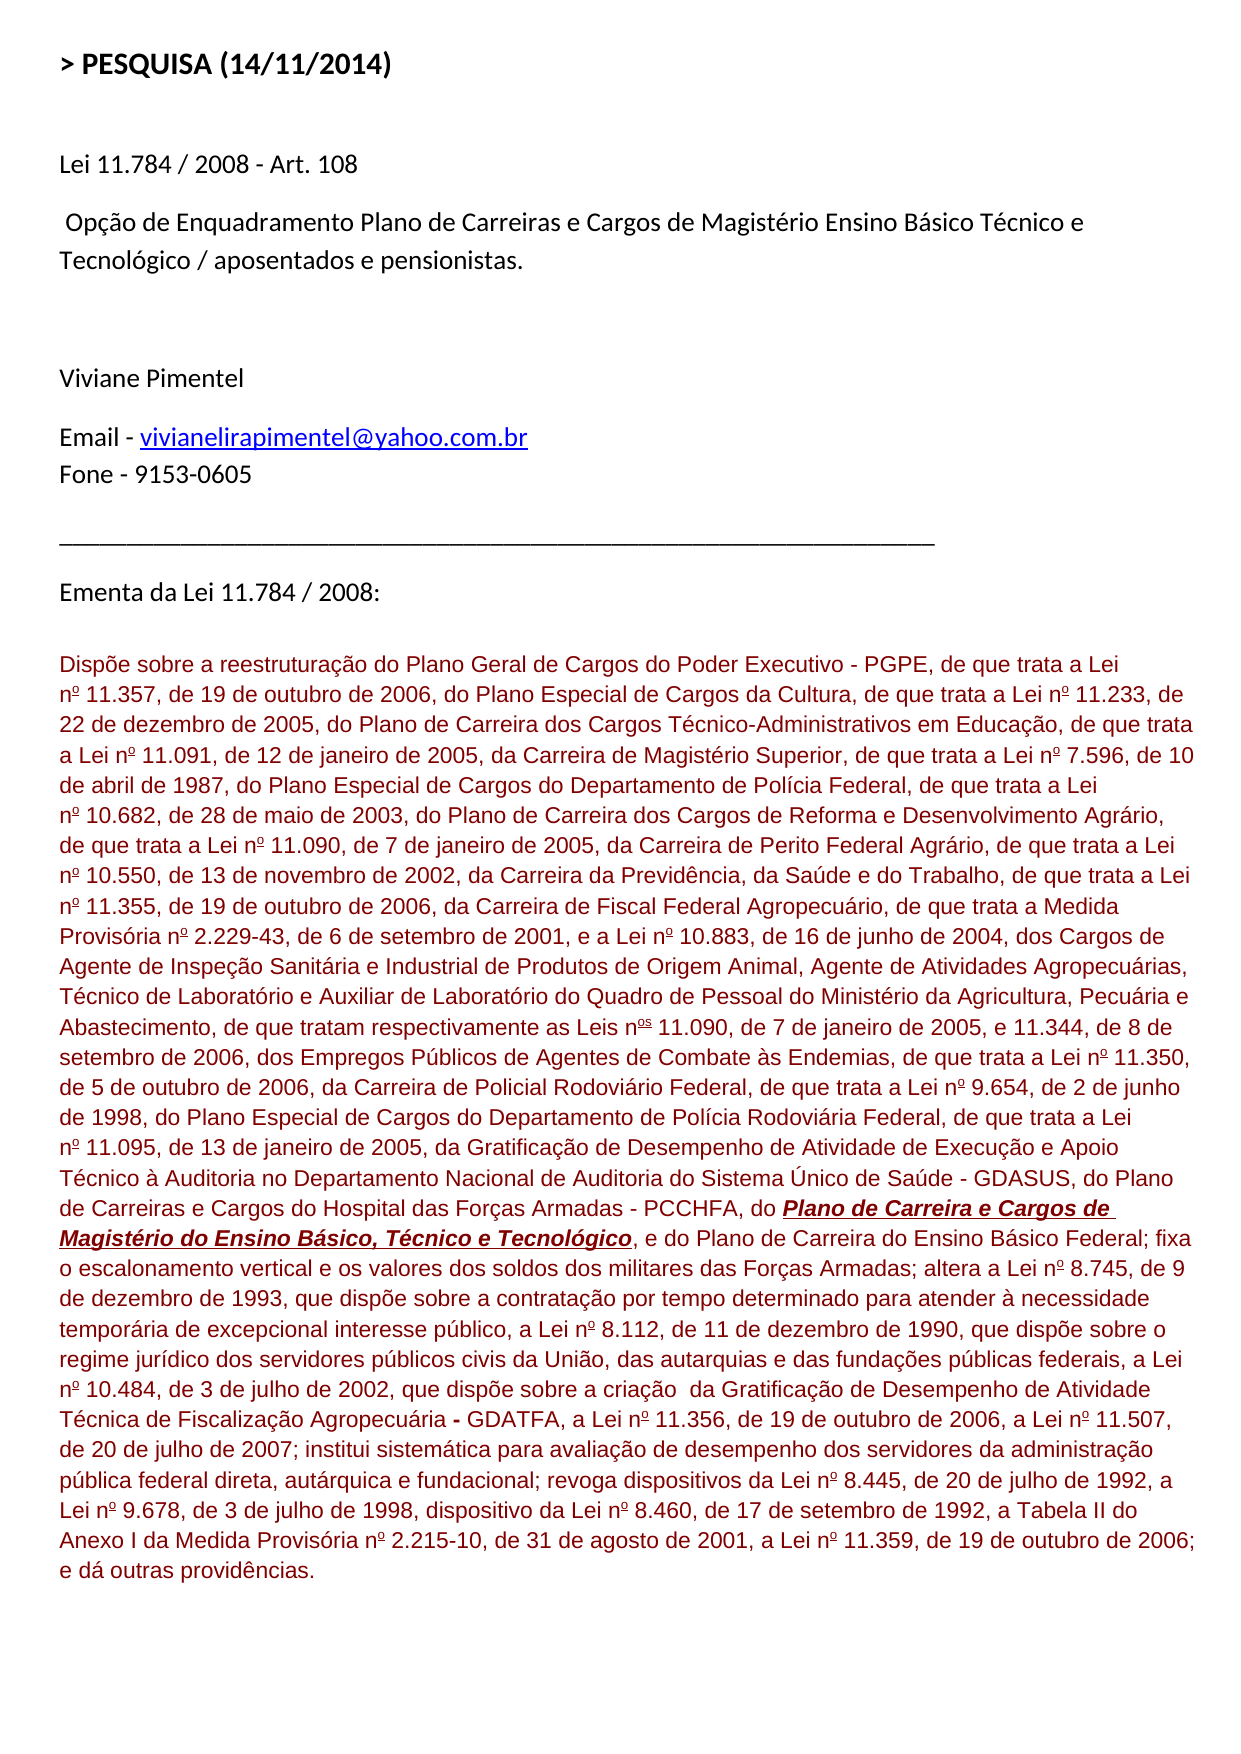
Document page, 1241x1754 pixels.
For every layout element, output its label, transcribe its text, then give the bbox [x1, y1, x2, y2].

text Email - vivianelirapimentel@yahoo.com.br Fone - 9153-0605 [59, 420, 1196, 491]
text Opção de Enquadramento Plano de Carreiras e Cargos de Magistério Ensino Básico Técnico e Tecnológico / aposentados e pensionistas. [59, 206, 1196, 277]
text _________________________________________________________________ [59, 516, 1196, 549]
text Viviane Pimentel [59, 361, 1196, 394]
text Dispõe sobre a reestruturação do Plano Geral de Cargos do Poder Executivo - PGPE, de que trata a Lei no 11.357, de 19 de outubro de 2006, do Plano Especial de Cargos da Cultura, de que trata a Lei no 11.233, de 22 de dezembro de 2005, do Plano de Carreira dos Cargos Técnico-Administrativos em Educação, de que trata a Lei no 11.091, de 12 de janeiro de 2005, da Carreira de Magistério Superior, de que trata a Lei no 7.596, de 10 de abril de 1987, do Plano Especial de Cargos do Departamento de Polícia Federal, de que trata a Lei no 10.682, de 28 de maio de 2003, do Plano de Carreira dos Cargos de Reforma e Desenvolvimento Agrário, de que trata a Lei no 11.090, de 7 de janeiro de 2005, da Carreira de Perito Federal Agrário, de que trata a Lei no 10.550, de 13 de novembro de 2002, da Carreira da Previdência, da Saúde e do Trabalho, de que trata a Lei no 11.355, de 19 de outubro de 2006, da Carreira de Fiscal Federal Agropecuário, de que trata a Medida Provisória no 2.229-43, de 6 de setembro de 2001, e a Lei no 10.883, de 16 de junho de 2004, dos Cargos de Agente de Inspeção Sanitária e Industrial de Produtos de Origem Animal, Agente de Atividades Agropecuárias, Técnico de Laboratório e Auxiliar de Laboratório do Quadro de Pessoal do Ministério da Agricultura, Pecuária e Abastecimento, de que tratam respectivamente as Leis nos 11.090, de 7 de janeiro de 2005, e 11.344, de 8 de setembro de 2006, dos Empregos Públicos de Agentes de Combate às Endemias, de que trata a Lei no 11.350, de 5 de outubro de 2006, da Carreira de Policial Rodoviário Federal, de que trata a Lei no 9.654, de 2 de junho de 1998, do Plano Especial de Cargos do Departamento de Polícia Rodoviária Federal, de que trata a Lei no 11.095, de 13 de janeiro de 2005, da Gratificação de Desempenho de Atividade de Execução e Apoio Técnico à Auditoria no Departamento Nacional de Auditoria do Sistema Único de Saúde - GDASUS, do Plano de Carreiras e Cargos do Hospital das Forças Armadas - PCCHFA, do Plano de Carreira e Cargos de Magistério do Ensino Básico, Técnico e Tecnológico, e do Plano de Carreira do Ensino Básico Federal; fixa o escalonamento vertical e os valores dos soldos dos militares das Forças Armadas; altera a Lei no 8.745, de 9 de dezembro de 1993, que dispõe sobre a contratação por tempo determinado para atender à necessidade temporária de excepcional interesse público, a Lei no 8.112, de 11 de dezembro de 1990, que dispõe sobre o regime jurídico dos servidores públicos civis da União, das autarquias e das fundações públicas federais, a Lei no 10.484, de 3 de julho de 2002, que dispõe sobre a criação da Gratificação de Desempenho de Atividade Técnica de Fiscalização Agropecuária - GDATFA, a Lei no 11.356, de 19 de outubro de 2006, a Lei no 11.507, de 20 de julho de 2007; institui sistemática para avaliação de desempenho dos servidores da administração pública federal direta, autárquica e fundacional; revoga dispositivos da Lei no 8.445, de 20 de julho de 1992, a Lei no 9.678, de 3 de julho de 1998, dispositivo da Lei no 8.460, de 17 de setembro de 1992, a Tabela II do Anexo I da Medida Provisória no 2.215-10, de 31 de agosto de 2001, a Lei no 11.359, de 19 de outubro de 2006; e dá outras providências. [59, 651, 1196, 1584]
text Lei 11.784 / 2008 - Art. 108 [59, 109, 1196, 180]
text Ementa da Lei 11.784 / 2008: [59, 575, 1196, 608]
text > PESQUISA (14/11/2014) [59, 44, 1196, 82]
